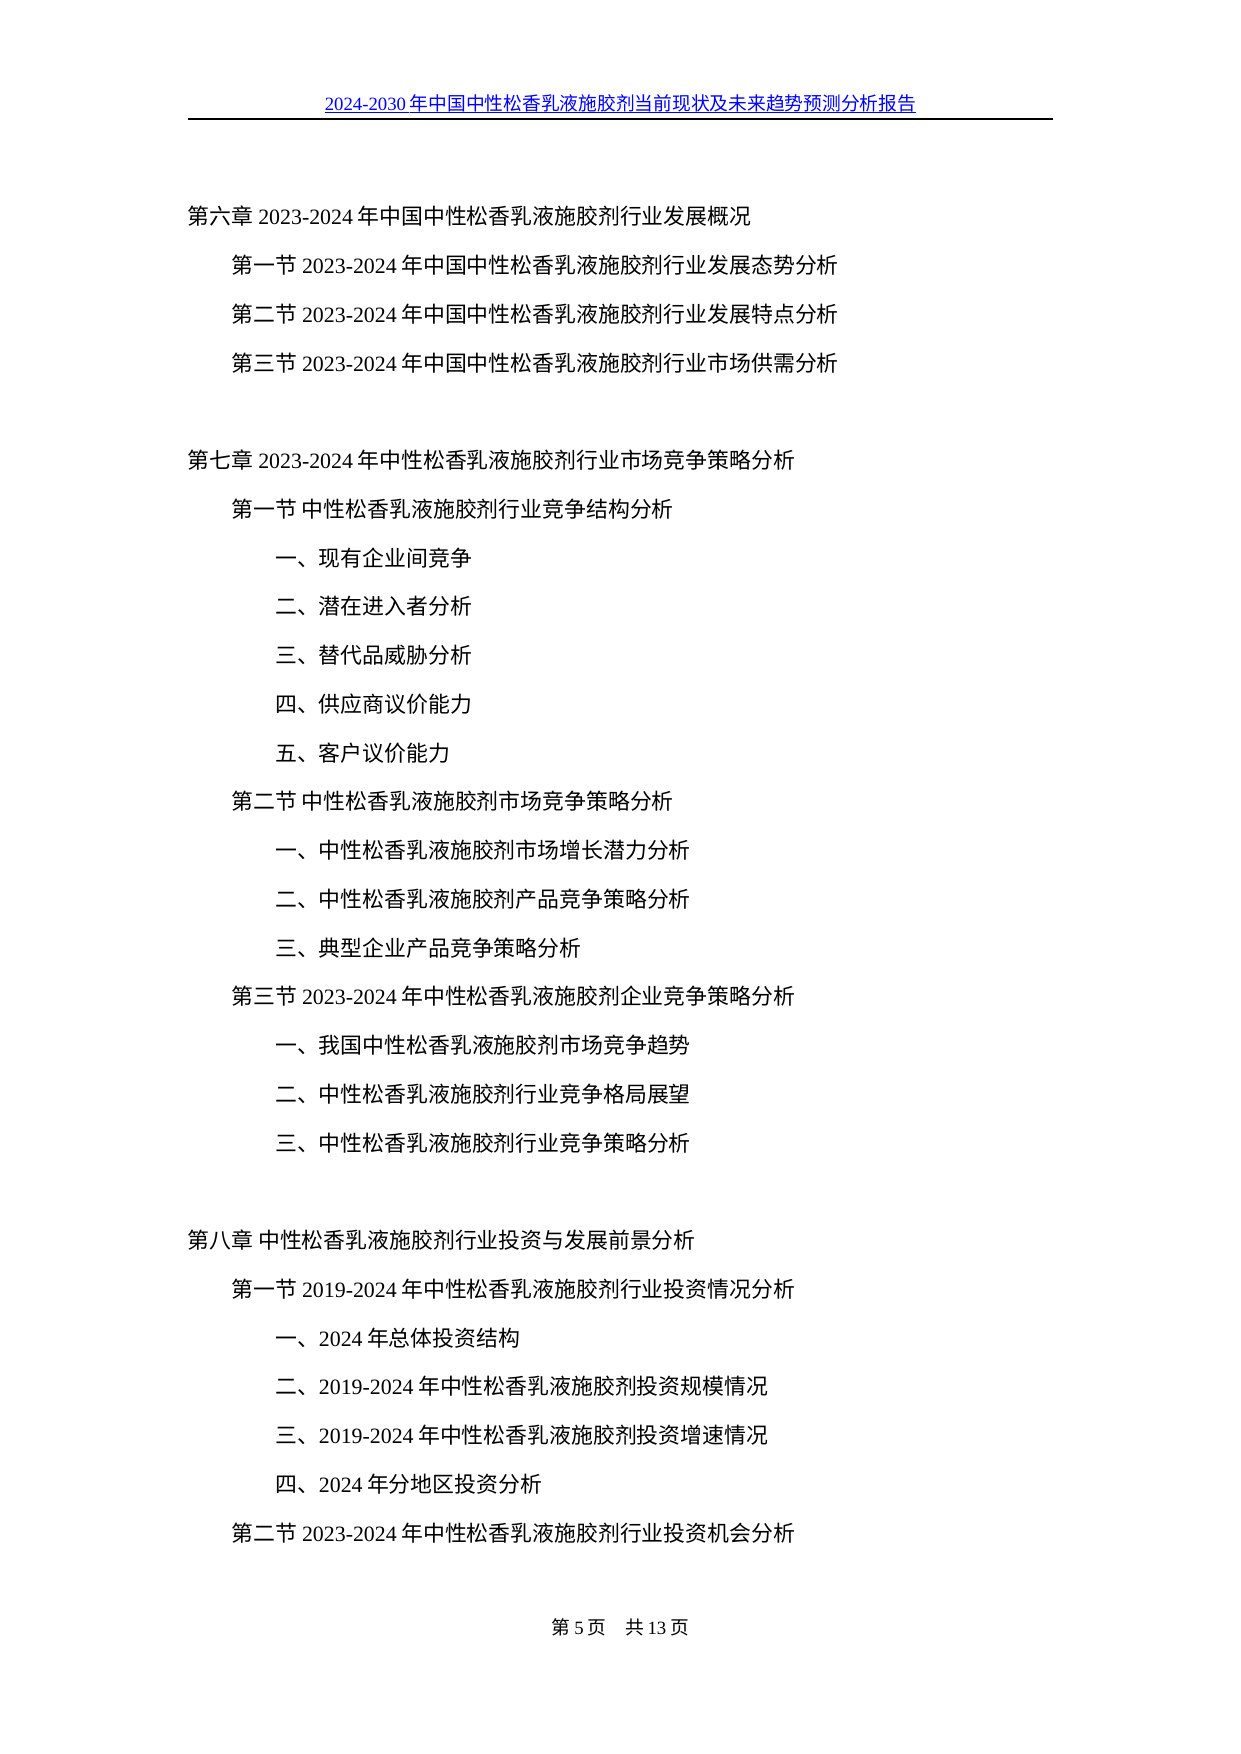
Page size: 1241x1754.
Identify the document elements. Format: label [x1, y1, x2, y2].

text [187, 150, 1053, 1548]
